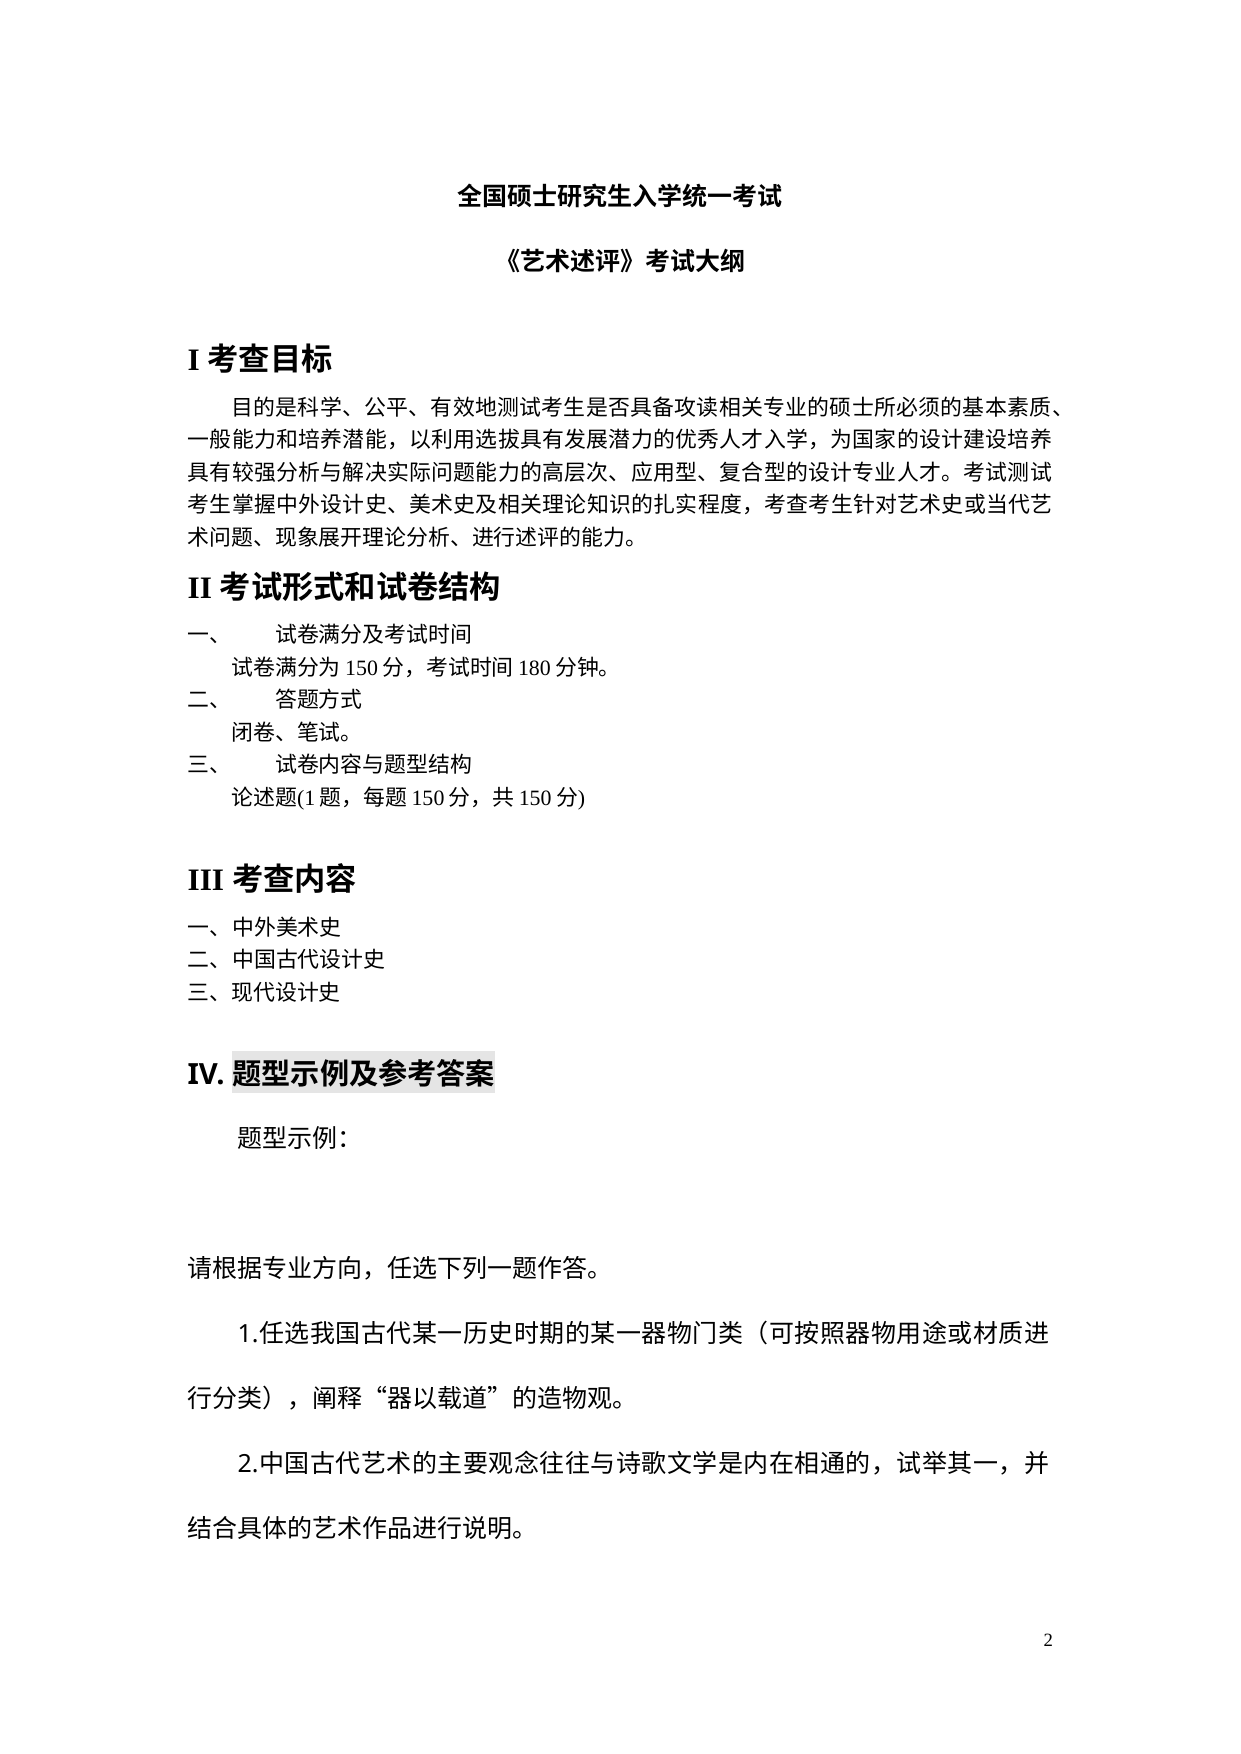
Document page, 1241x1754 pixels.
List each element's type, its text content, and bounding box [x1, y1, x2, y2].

text III 考查内容 [187, 844, 1053, 909]
text 请根据专业方向，任选下列一题作答。 [187, 1234, 1053, 1299]
text 2.中国古代艺术的主要观念往往与诗歌文学是内在相通的，试举其一，并结合具体的艺术作品进行说明。 [187, 1429, 1053, 1559]
text 1.任选我国古代某一历史时期的某一器物门类（可按照器物用途或材质进行分类），阐释“器以载道”的造物观。 [187, 1299, 1053, 1429]
text 闭卷、笔试。 [187, 714, 1053, 747]
text I 考查目标 [187, 324, 1053, 389]
text IV. 题型示例及参考答案 [187, 1039, 1053, 1104]
list 中外美术史 [187, 909, 1053, 942]
text II 考试形式和试卷结构 [187, 552, 1053, 617]
text 题型示例： [187, 1104, 1053, 1169]
text 论述题(1题，每题150分，共150分) [187, 779, 1053, 812]
text 《艺术述评》考试大纲 [187, 227, 1053, 292]
text 目的是科学、公平、有效地测试考生是否具备攻读相关专业的硕士所必须的基本素质、一般能力和培养潜能，以利用选拔具有发展潜力的优秀人才入学，为国家的设计建设培养具有较强分析与解决实际问题能力的高层次、应用型、复合型的设计专业人才。考试测试考生掌握中外设计史、美术史及相关理论知识的扎实程度，考查考生针对艺术史或当代艺术问题、现象展开理论分析、进行述评的能力。 [187, 389, 1053, 552]
list 试卷满分及考试时间 [187, 617, 1053, 649]
list 中国古代设计史 [187, 942, 1053, 974]
text 试卷满分为150分，考试时间180分钟。 [187, 649, 1053, 682]
list 试卷内容与题型结构 [187, 747, 1053, 779]
text 全国硕士研究生入学统一考试 [187, 162, 1053, 227]
list 答题方式 [187, 682, 1053, 714]
text 三、现代设计史 [187, 974, 1053, 1007]
